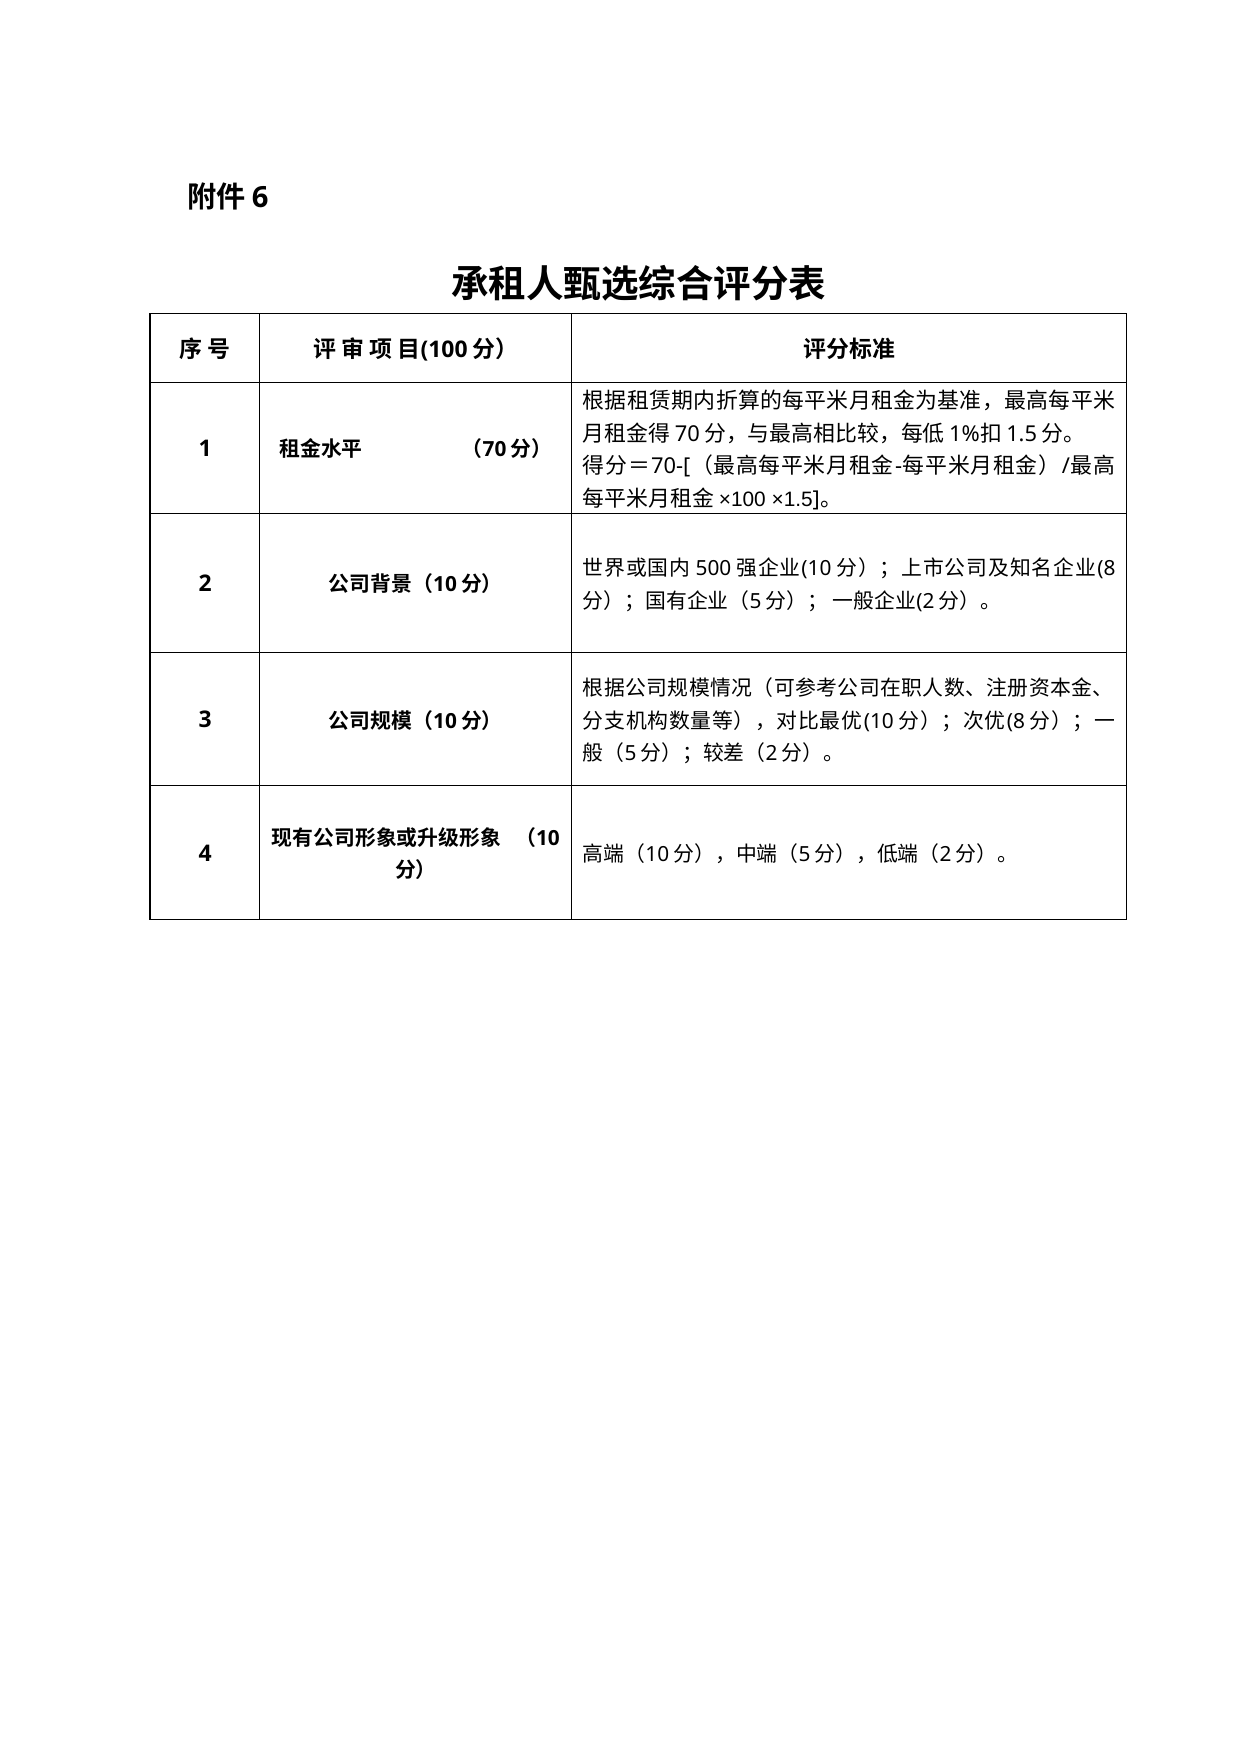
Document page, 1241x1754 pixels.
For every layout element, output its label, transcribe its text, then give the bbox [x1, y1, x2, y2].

table_cell 3 [151, 653, 259, 785]
table_cell 根据公司规模情况（可参考公司在职人数、注册资本金、分支机构数量等），对比最优(10分）；次优(8分）；一般（5分）；较差（2分）。 [572, 653, 1126, 785]
table_cell 公司背景（10分） [260, 514, 571, 652]
table_cell 1 [151, 383, 259, 513]
table_cell 4 [151, 786, 259, 918]
text 附件6 [187, 162, 1053, 227]
table_cell 高端（10分），中端（5分），低端（2分）。 [572, 786, 1126, 918]
table_cell 2 [151, 514, 259, 652]
table_cell 现有公司形象或升级形象 （10分） [260, 786, 571, 918]
table_cell 公司规模（10分） [260, 653, 571, 785]
table_cell 评分标准 [572, 314, 1126, 382]
table_cell 序 号 [151, 314, 259, 382]
table_header 承租人甄选综合评分表 [150, 248, 1127, 313]
table_cell 世界或国内500强企业(10分）；上市公司及知名企业(8分）；国有企业（5分）； 一般企业(2分）。 [572, 514, 1126, 652]
table_cell 根据租赁期内折算的每平米月租金为基准，最高每平米月租金得70分，与最高相比较，每低1%扣1.5分。 得分＝70-[（最高每平米月租金-每平米月租金）/最高每平米月租金 ×100 ×1.5]。 [572, 383, 1126, 513]
table_cell 租金水平 （70分） [260, 383, 571, 513]
table_cell 评 审 项 目(100分） [260, 314, 571, 382]
